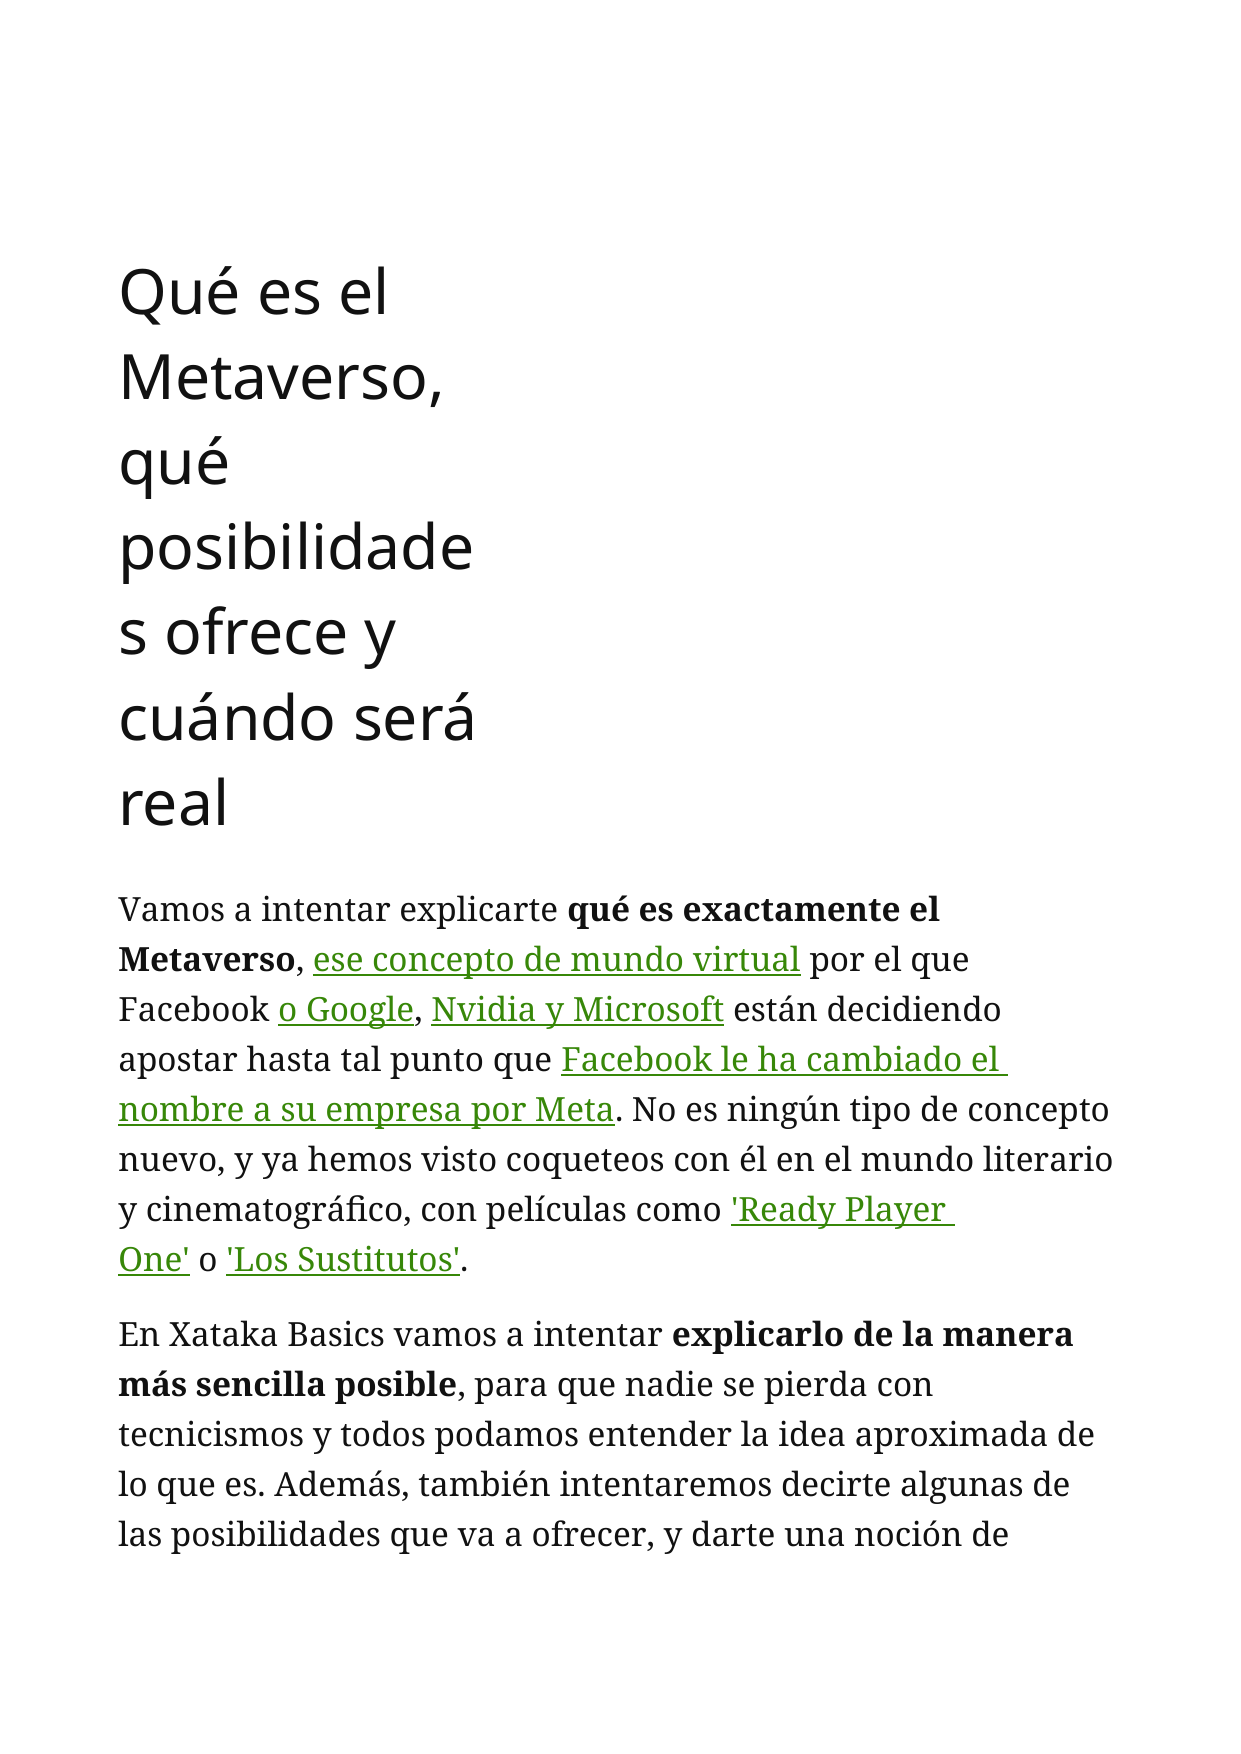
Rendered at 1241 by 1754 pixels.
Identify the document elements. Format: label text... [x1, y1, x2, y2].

text Qué es el Metaverso, qué posibilidades ofrece y cuándo será real [118, 248, 503, 843]
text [118, 1306, 1122, 1556]
text Vamos a intentar explicarte qué es exactamente el Metaverso, ese concepto de mundo virtual por el que Facebook o Google, Nvidia y Microsoft están decidiendo apostar hasta tal punto que Facebook le ha cambiado el nombre a su empresa por Meta. No es ningún tipo de concepto nuevo, y ya hemos visto coqueteos con él en el mundo literario y cinematográfico, con películas como 'Ready Player One' o 'Los Sustitutos'. [118, 881, 1122, 1281]
